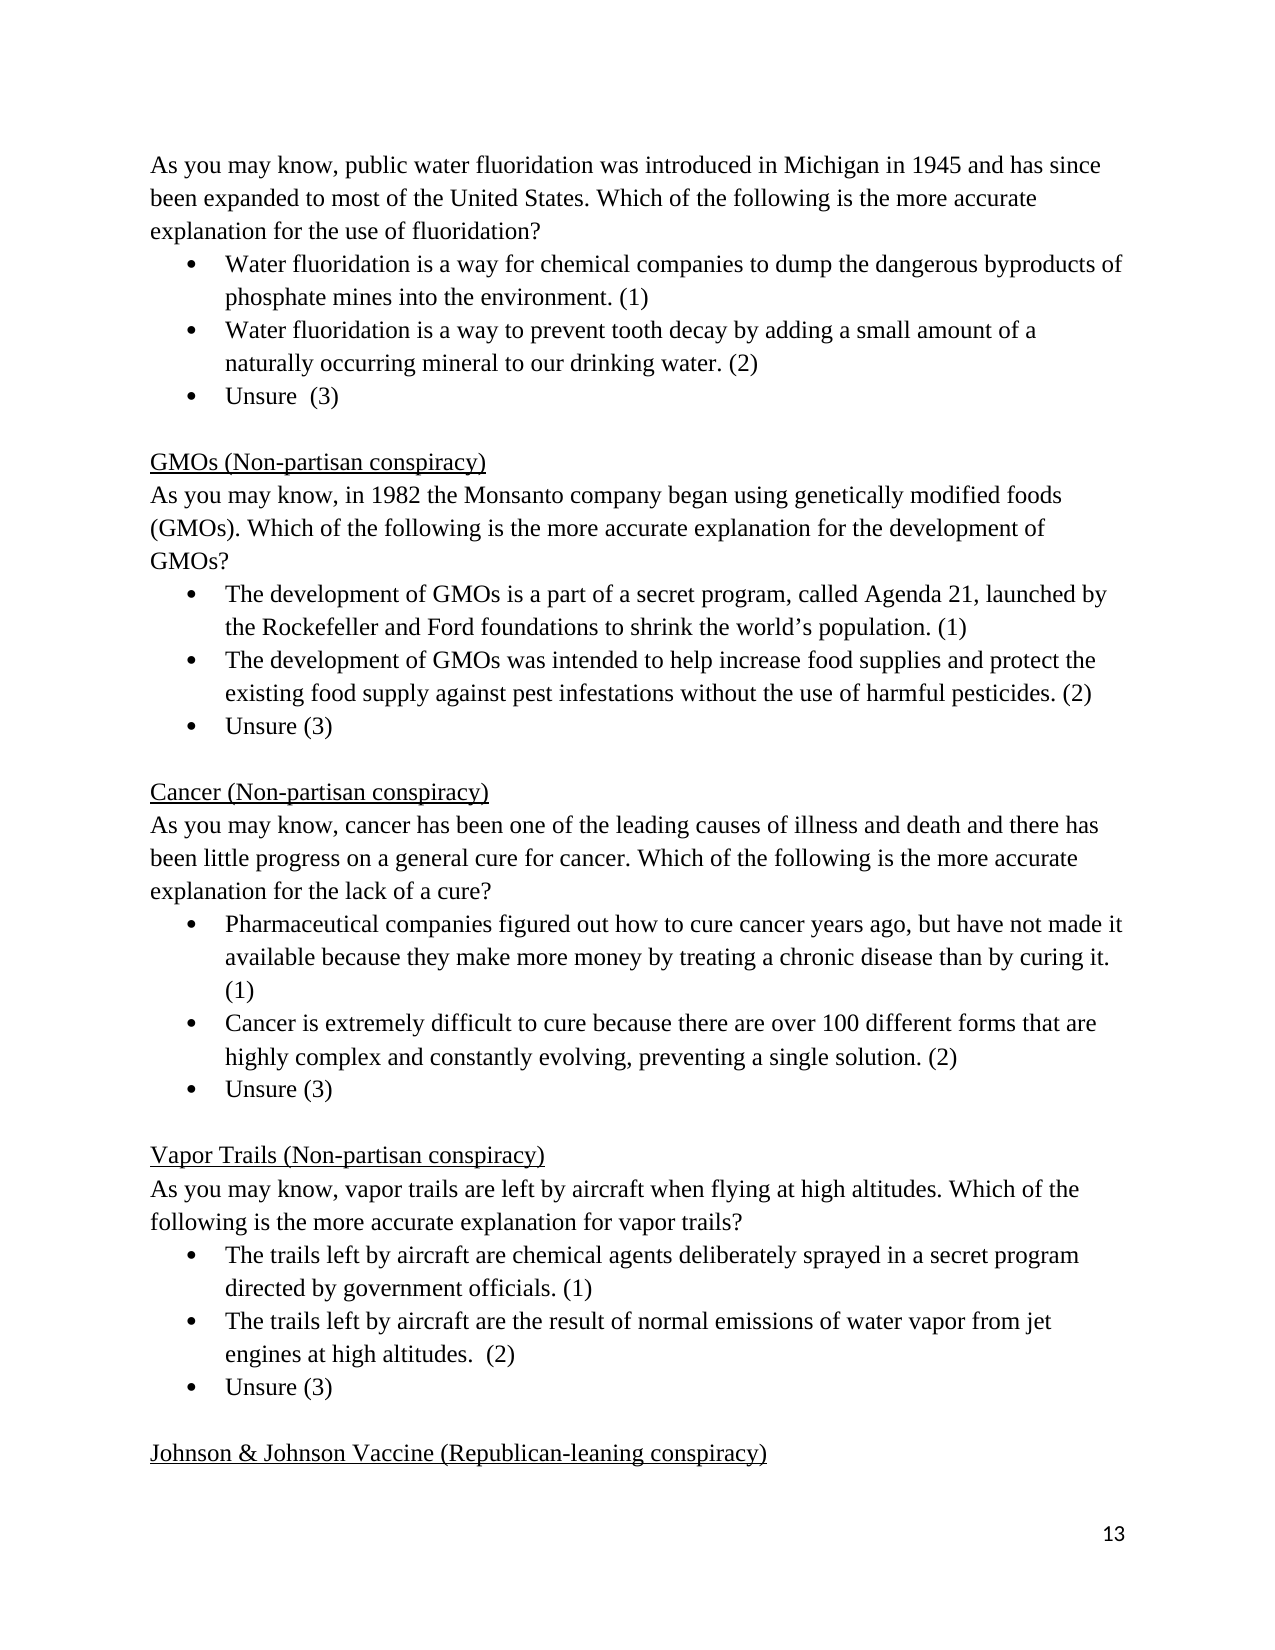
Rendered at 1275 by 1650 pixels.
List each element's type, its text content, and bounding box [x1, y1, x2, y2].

list Unsure (3) [187, 1074, 1125, 1103]
list Water fluoridation is a way to prevent tooth decay by adding a small amount of a naturally occurring mineral to our drinking water. (2) [187, 315, 1125, 377]
list Unsure (3) [187, 381, 1125, 410]
list Unsure (3) [187, 711, 1125, 740]
text As you may know, in 1982 the Monsanto company began using genetically modified foods (GMOs). Which of the following is the more accurate explanation for the development of GMOs? [150, 480, 1125, 575]
text GMOs (Non-partisan conspiracy) [150, 447, 1125, 476]
list The development of GMOs was intended to help increase food supplies and protect the existing food supply against pest infestations without the use of harmful pesticides. (2) [187, 645, 1125, 707]
text Vapor Trails (Non-partisan conspiracy) [150, 1141, 1125, 1169]
list Cancer is extremely difficult to cure because there are over 100 different forms that are highly complex and constantly evolving, preventing a single solution. (2) [187, 1008, 1125, 1070]
list The trails left by aircraft are chemical agents deliberately sprayed in a secret program directed by government officials. (1) [187, 1240, 1125, 1301]
list Water fluoridation is a way for chemical companies to dump the dangerous byproducts of phosphate mines into the environment. (1) [187, 249, 1125, 311]
list The development of GMOs is a part of a secret program, called Agenda 21, launched by the Rockefeller and Ford foundations to shrink the world’s population. (1) [187, 579, 1125, 641]
list Pharmaceutical companies figured out how to cure cancer years ago, but have not made it available because they make more money by treating a chronic disease than by curing it. (1) [187, 909, 1125, 1004]
text As you may know, public water fluoridation was introduced in Michigan in 1945 and has since been expanded to most of the United States. Which of the following is the more accurate explanation for the use of fluoridation? [150, 150, 1125, 245]
list The trails left by aircraft are the result of normal emissions of water vapor from jet engines at high altitudes. (2) [187, 1306, 1125, 1367]
text As you may know, cancer has been one of the leading causes of illness and death and there has been little progress on a general cure for cancer. Which of the following is the more accurate explanation for the lack of a cure? [150, 810, 1125, 905]
text As you may know, vapor trails are left by aircraft when flying at high altitudes. Which of the following is the more accurate explanation for vapor trails? [150, 1174, 1125, 1235]
text Cancer (Non-partisan conspiracy) [150, 777, 1125, 806]
text Johnson & Johnson Vaccine (Republican-leaning conspiracy) [150, 1438, 1125, 1467]
list Unsure (3) [187, 1372, 1125, 1401]
